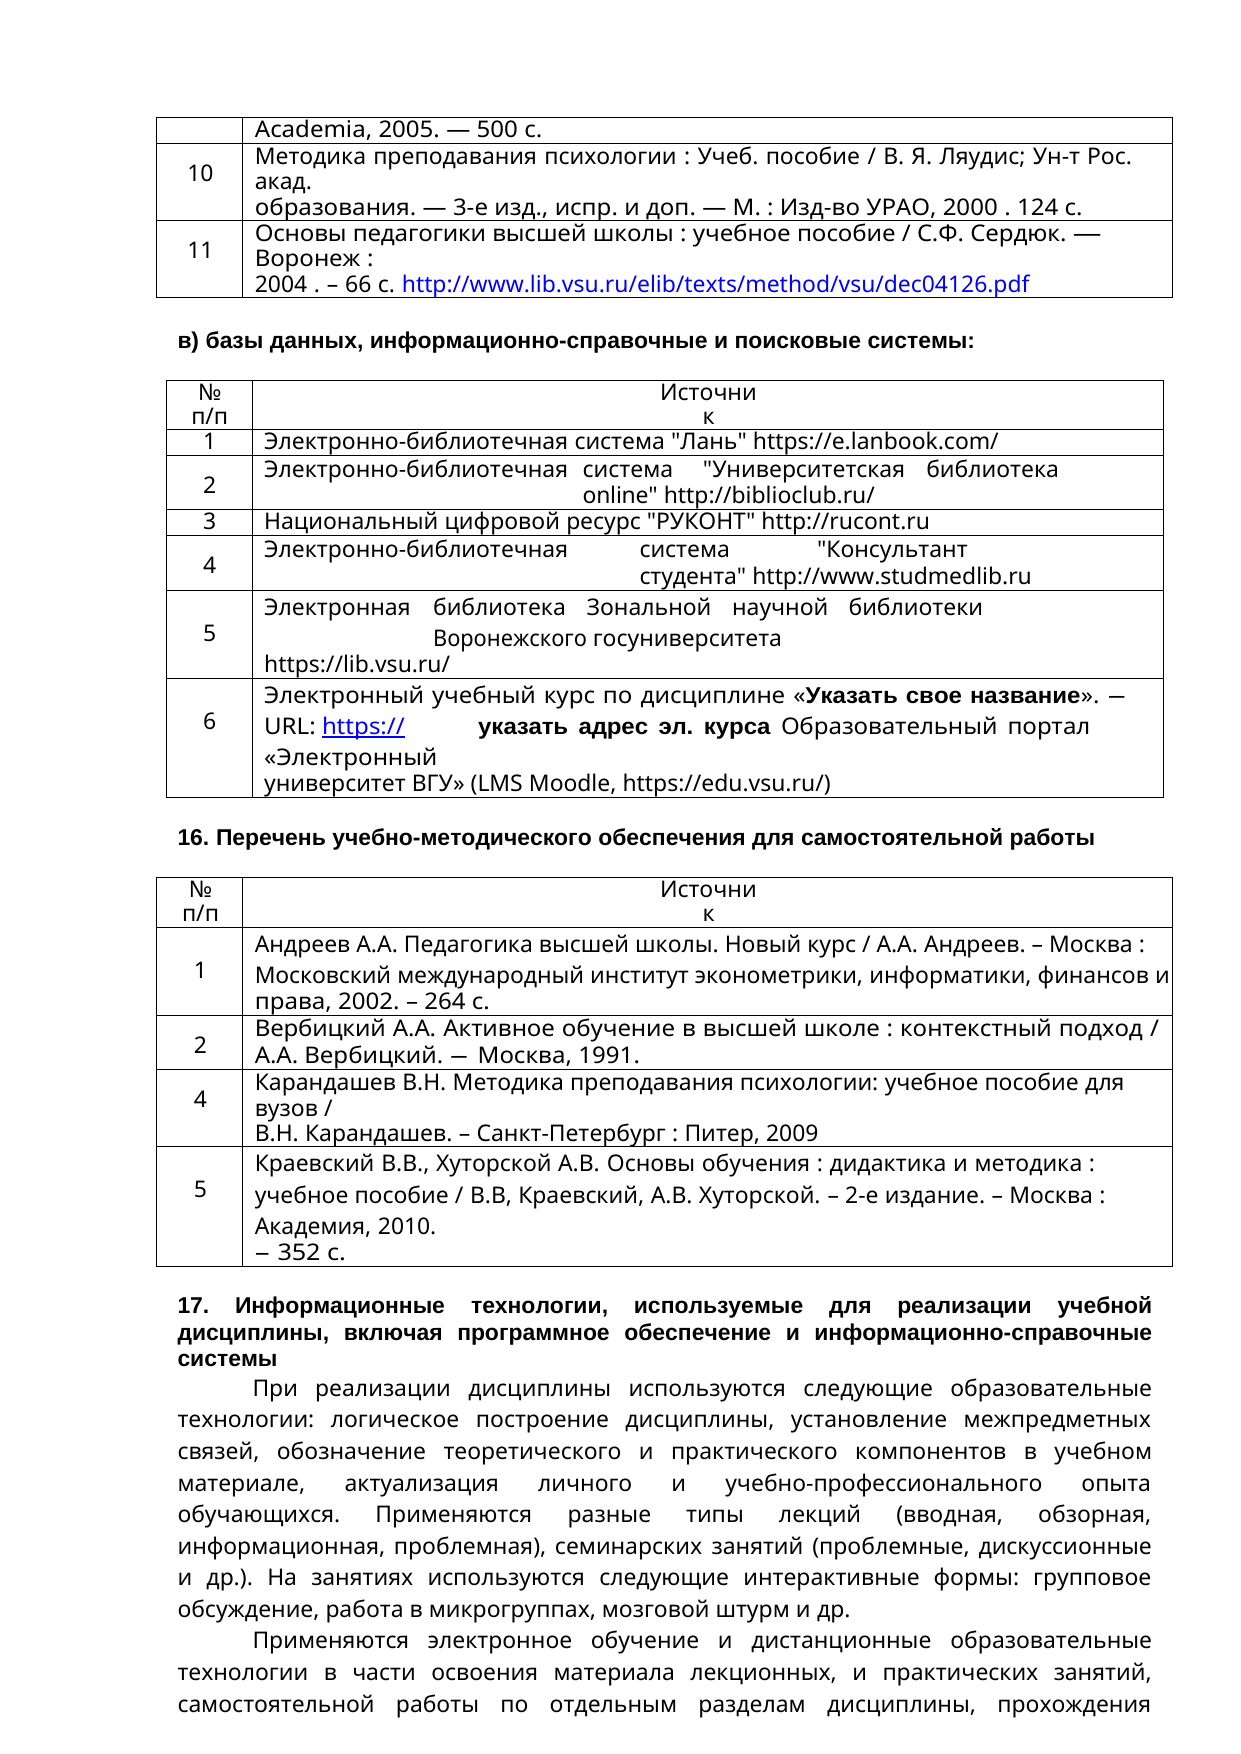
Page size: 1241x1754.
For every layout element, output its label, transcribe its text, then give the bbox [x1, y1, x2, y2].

table_cell Методика преподавания психологии : Учеб. пособие / В. Я. Ляудис; Ун-т Рос. акад. образования. — 3-е изд., испр. и доп. — М. : Изд-во УРАО, 2000 . 124 с. [243, 144, 1172, 220]
table_cell 5 [167, 591, 252, 678]
table_cell 5 [157, 1147, 242, 1266]
table_cell 10 [157, 144, 242, 220]
table_cell 2 [157, 1016, 242, 1068]
table_cell Электронно-библиотечная система "Консультант студента" http://www.studmedlib.ru [253, 536, 1163, 589]
table_cell 4 [167, 536, 252, 589]
table_cell 3 [167, 510, 252, 535]
subtitle Информационные технологии, используемые для реализации учебной дисциплины, включая программное обеспечение и информационно-справочные системы [177, 1292, 1152, 1372]
table_cell 2 [167, 456, 252, 509]
table_header [157, 118, 242, 143]
table_cell Электронно-библиотечная система "Лань" https://e.lanbook.com/ [253, 430, 1163, 455]
table_cell 1 [167, 430, 252, 455]
table_cell Национальный цифровой ресурс "РУКОНТ" http://rucont.ru [253, 510, 1163, 535]
table_cell Вербицкий А.А. Активное обучение в высшей школе : контекстный подход / А.А. Вербицкий. – Москва, 1991. [243, 1016, 1172, 1068]
table_cell Краевский В.В., Хуторской А.В. Основы обучения : дидактика и методика : учебное пособие / В.В, Краевский, А.В. Хуторской. – 2-е издание. – Москва : Академия, 2010. – 352 с. [243, 1147, 1172, 1266]
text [177, 1624, 1152, 1719]
table_header № п/п [157, 878, 242, 927]
table_cell Электронная библиотека Зональной научной библиотеки Воронежского госуниверситета https://lib.vsu.ru/ [253, 591, 1163, 678]
list Перечень учебно-методического обеспечения для самостоятельной работы [177, 823, 1240, 850]
table_cell 1 [157, 928, 242, 1014]
table_cell 11 [157, 221, 242, 297]
table_header Источник [253, 381, 1163, 429]
table_cell 6 [167, 679, 252, 797]
subtitle в) базы данных, информационно-справочные и поисковые системы: [177, 327, 1240, 353]
table_cell 4 [157, 1070, 242, 1146]
table_cell Карандашев В.Н. Методика преподавания психологии: учебное пособие для вузов / В.Н. Карандашев. – Санкт-Петербург : Питер, 2009 [243, 1070, 1172, 1146]
table_cell Электронно-библиотечная система "Университетская библиотека online" http://biblioclub.ru/ [253, 456, 1163, 509]
table_cell Электронный учебный курс по дисциплине «Указать свое название». – URL: https:// указать адрес эл. курса Образовательный портал «Электронный университет ВГУ» (LMS Moodle, https://edu.vsu.ru/) [253, 679, 1163, 797]
table_cell Основы педагогики высшей школы : учебное пособие / С.Ф. Сердюк. — Воронеж : 2004 . – 66 с. http://www.lib.vsu.ru/elib/texts/method/vsu/dec04126.pdf [243, 221, 1172, 297]
table_header Academia, 2005. — 500 с. [243, 118, 1172, 143]
text При реализации дисциплины используются следующие образовательные технологии: логическое построение дисциплины, установление межпредметных связей, обозначение теоретического и практического компонентов в учебном материале, актуализация личного и учебно-профессионального опыта обучающихся. Применяются разные типы лекций (вводная, обзорная, информационная, проблемная), семинарских занятий (проблемные, дискуссионные и др.). На занятиях используются следующие интерактивные формы: групповое обсуждение, работа в микрогруппах, мозговой штурм и др. [177, 1372, 1152, 1624]
table_header Источник [243, 878, 1172, 927]
table_cell Андреев А.А. Педагогика высшей школы. Новый курс / А.А. Андреев. – Москва : Московский международный институт эконометрики, информатики, финансов и права, 2002. – 264 с. [243, 928, 1172, 1014]
table_header № п/п [167, 381, 252, 429]
